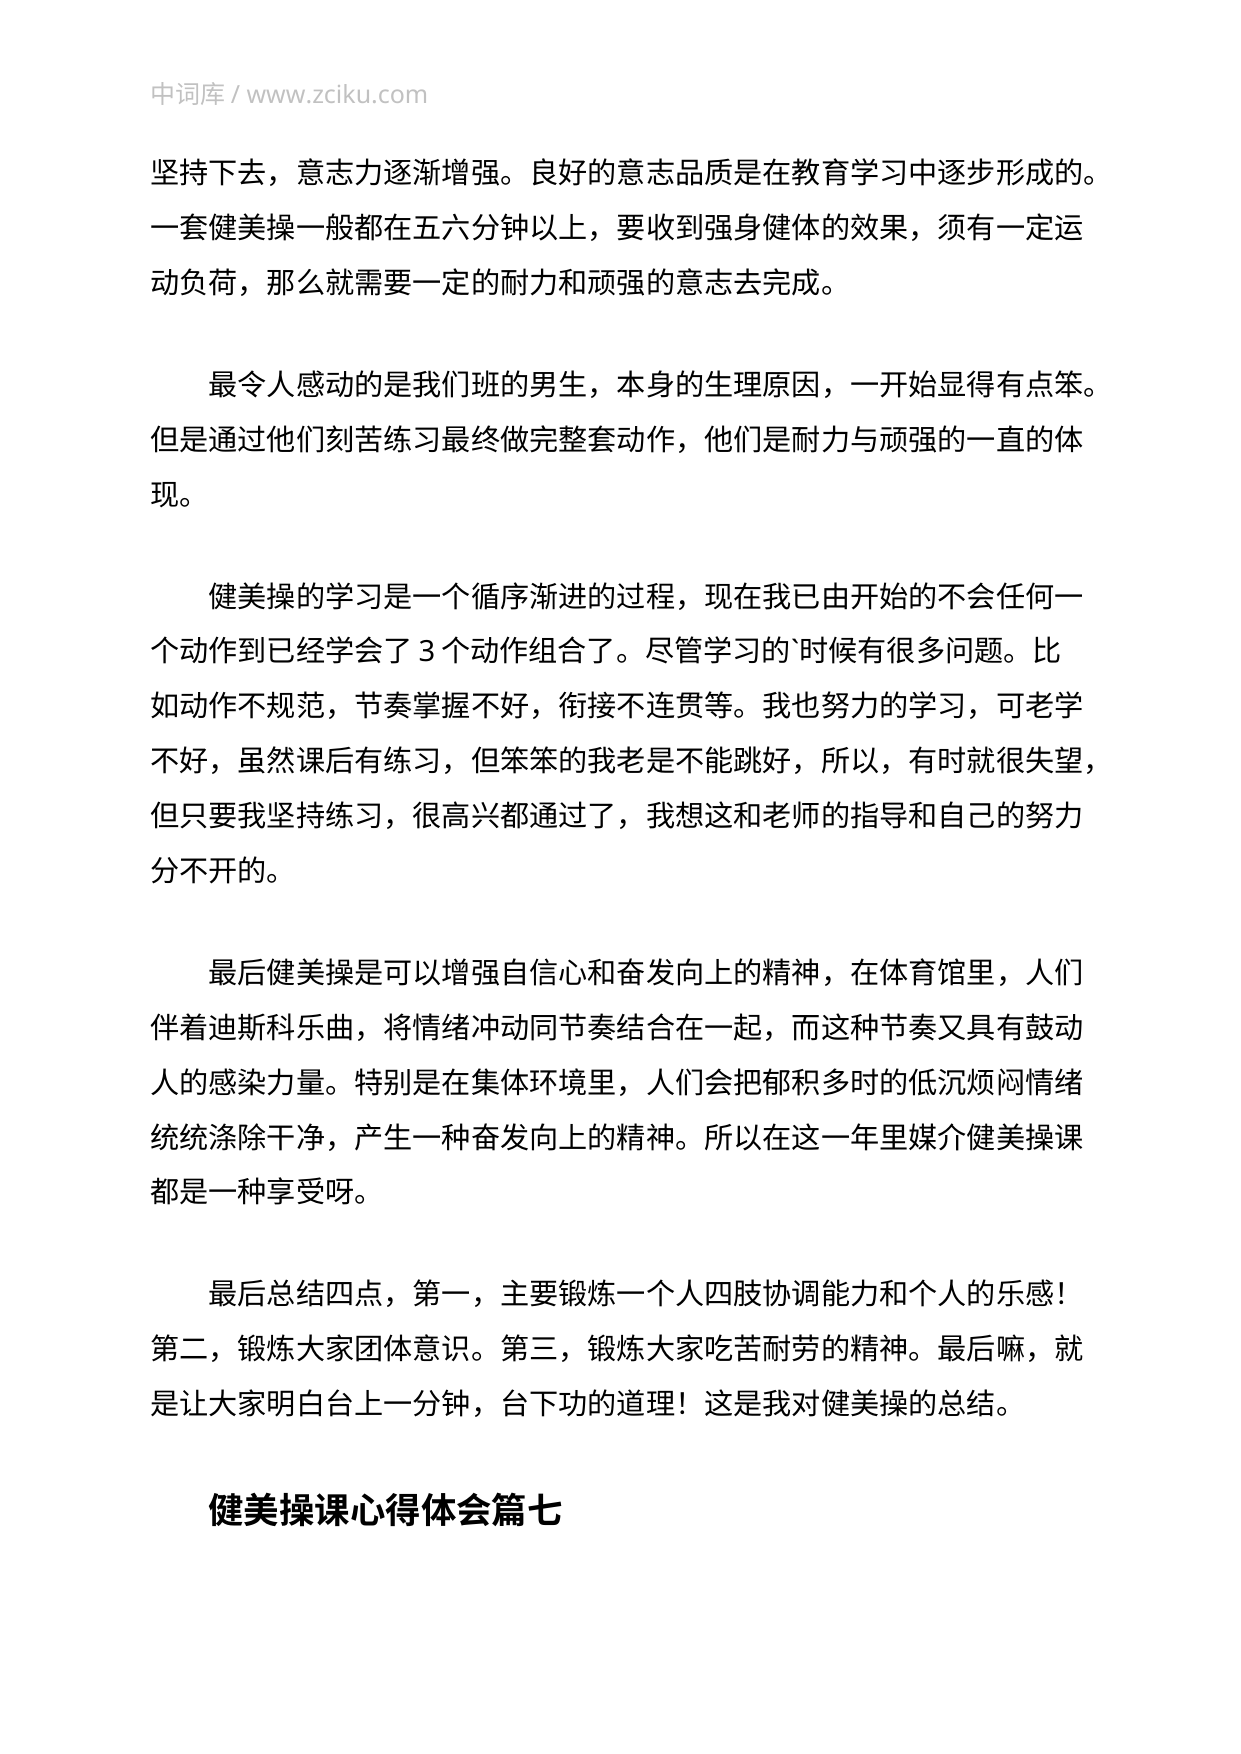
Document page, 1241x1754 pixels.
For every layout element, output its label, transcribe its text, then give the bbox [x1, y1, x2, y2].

text 最后健美操是可以增强自信心和奋发向上的精神，在体育馆里，人们伴着迪斯科乐曲，将情绪冲动同节奏结合在一起，而这种节奏又具有鼓动人的感染力量。特别是在集体环境里，人们会把郁积多时的低沉烦闷情绪统统涤除干净，产生一种奋发向上的精神。所以在这一年里媒介健美操课都是一种享受呀。 [150, 949, 1090, 1211]
text 最后总结四点，第一，主要锻炼一个人四肢协调能力和个人的乐感！第二，锻炼大家团体意识。第三，锻炼大家吃苦耐劳的精神。最后嘛，就是让大家明白台上一分钟，台下功的道理！这是我对健美操的总结。 [150, 1271, 1090, 1423]
text 健美操的学习是一个循序渐进的过程，现在我已由开始的不会任何一个动作到已经学会了3个动作组合了。尽管学习的`时候有很多问题。比如动作不规范，节奏掌握不好，衔接不连贯等。我也努力的学习，可老学不好，虽然课后有练习，但笨笨的我老是不能跳好，所以，有时就很失望，但只要我坚持练习，很高兴都通过了，我想这和老师的指导和自己的努力分不开的。 [150, 573, 1090, 890]
text 健美操课心得体会篇七 [150, 1482, 1090, 1534]
text 最令人感动的是我们班的男生，本身的生理原因，一开始显得有点笨。但是通过他们刻苦练习最终做完整套动作，他们是耐力与顽强的一直的体现。 [150, 362, 1090, 514]
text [150, 150, 1090, 302]
